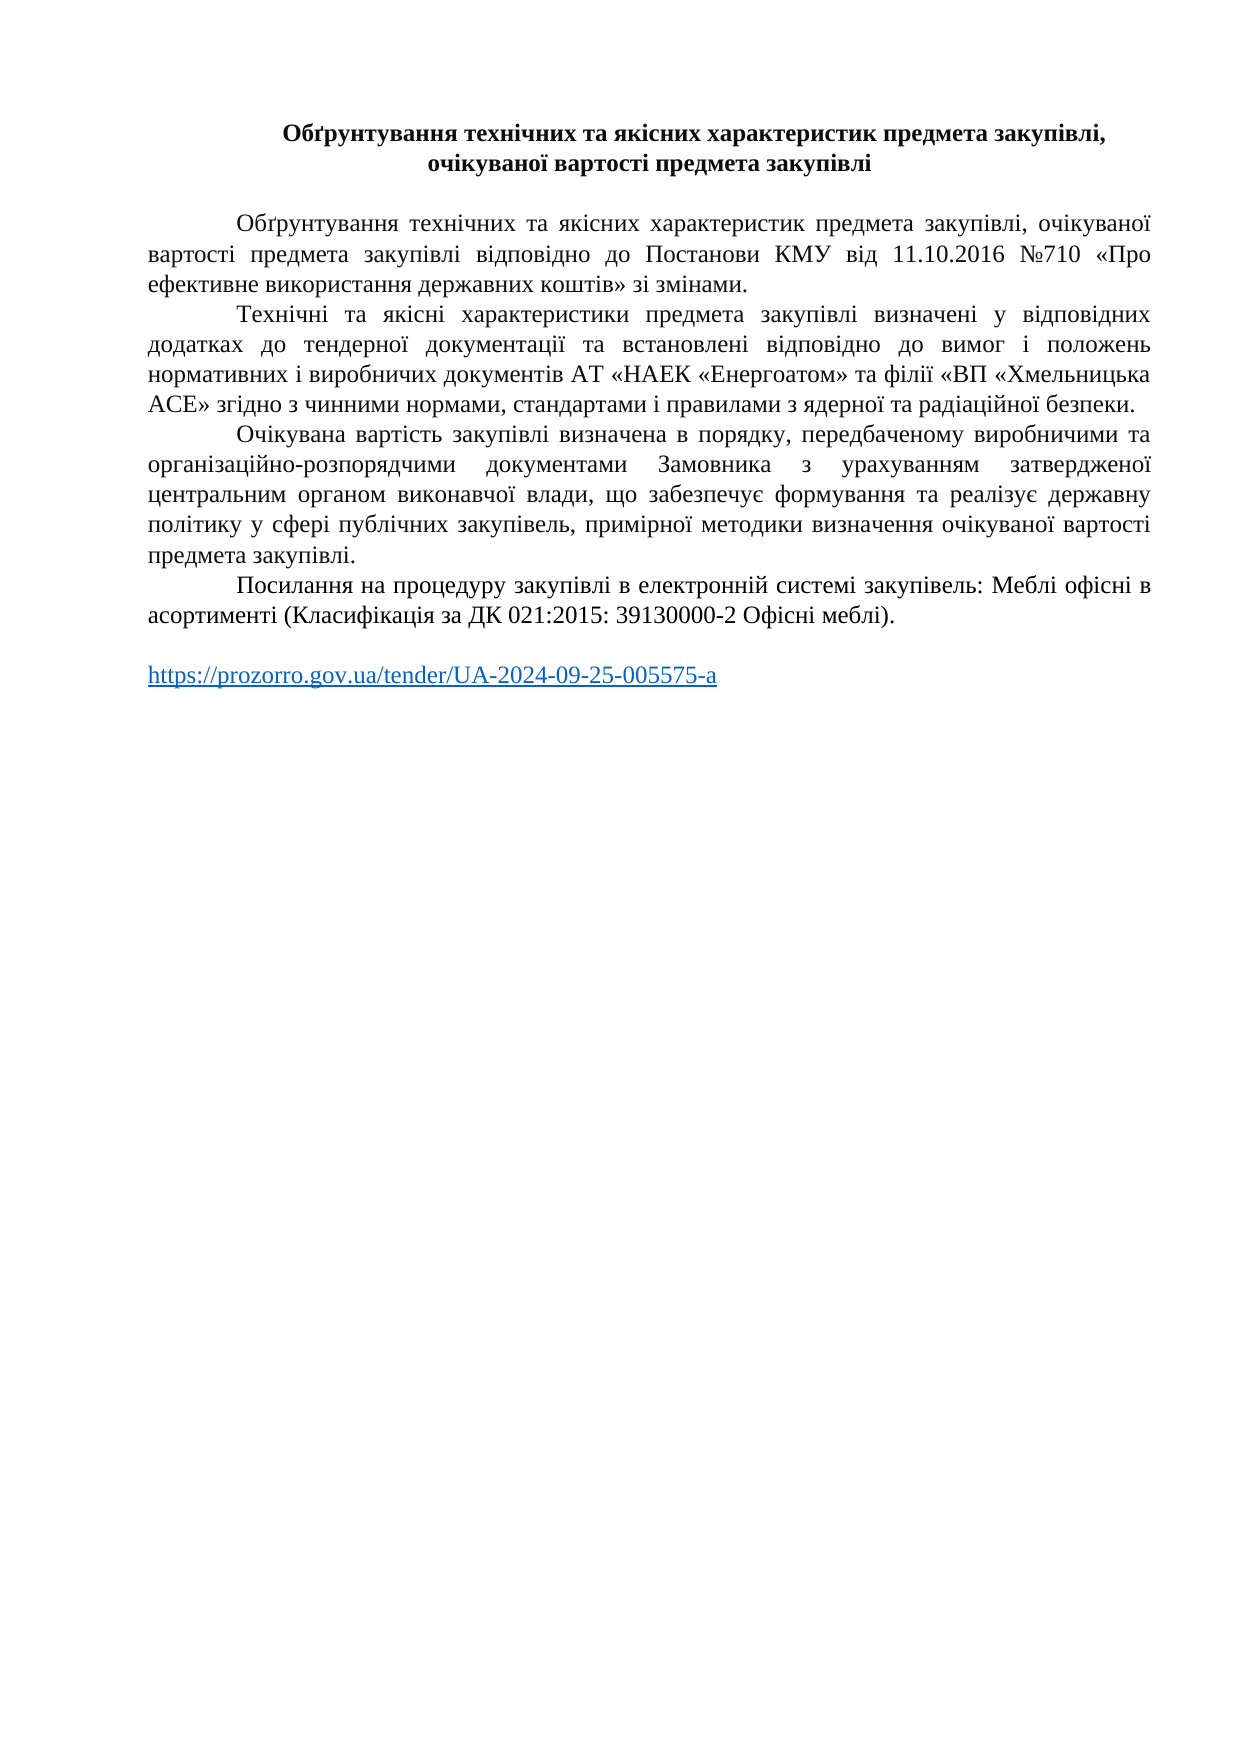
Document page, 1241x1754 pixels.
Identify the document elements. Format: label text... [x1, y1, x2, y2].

list https://prozorro.gov.ua/tender/UA-2024-09-25-005575-a [148, 660, 1152, 689]
text Обґрунтування технічних та якісних характеристик предмета закупівлі, очікуваної вартості предмета закупівлі [148, 118, 1152, 177]
text Технічні та якісні характеристики предмета закупівлі визначені у відповідних додатках до тендерної документації та встановлені відповідно до вимог і положень нормативних і виробничих документів АТ «НАЕК «Енергоатом» та філії «ВП «Хмельницька АСЕ» згідно з чинними нормами, стандартами і правилами з ядерної та радіаційної безпеки. [148, 299, 1152, 418]
list Посилання на процедуру закупівлі в електронній системі закупівель: Меблі офісні в асортименті (Класифікація за ДК 021:2015: 39130000-2 Офісні меблі). [148, 570, 1152, 629]
text Обґрунтування технічних та якісних характеристик предмета закупівлі, очікуваної вартості предмета закупівлі відповідно до Постанови КМУ від 11.10.2016 №710 «Про ефективне використання державних коштів» зі змінами. [148, 208, 1152, 297]
text Очікувана вартість закупівлі визначена в порядку, передбаченому виробничими та організаційно-розпорядчими документами Замовника з урахуванням затвердженої центральним органом виконавчої влади, що забезпечує формування та реалізує державну політику у сфері публічних закупівель, примірної методики визначення очікуваної вартості предмета закупівлі. [148, 419, 1152, 568]
